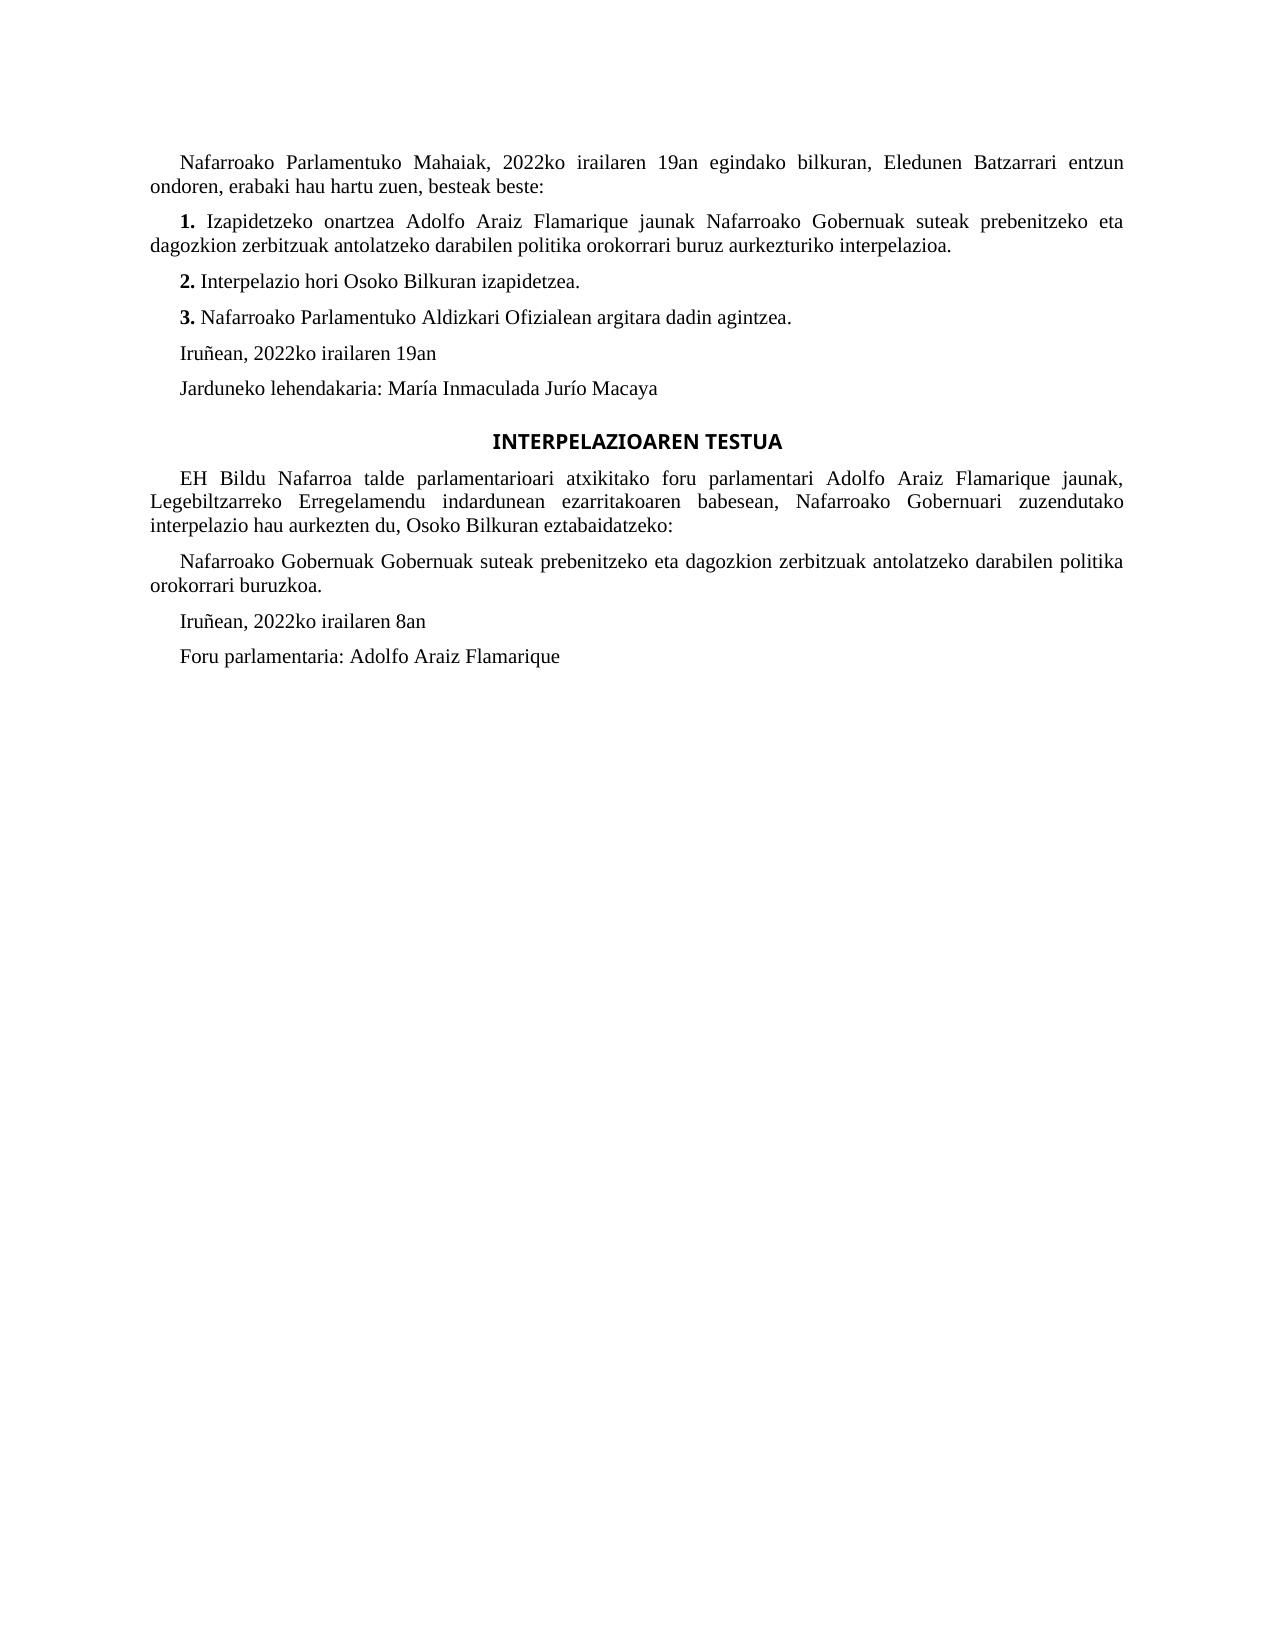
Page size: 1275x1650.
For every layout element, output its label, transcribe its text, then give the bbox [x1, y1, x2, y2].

text EH Bildu Nafarroa talde parlamentarioari atxikitako foru parlamentari Adolfo Araiz Flamarique jaunak, Legebiltzarreko Erregelamendu indardunean ezarritakoaren babesean, Nafarroako Gobernuari zuzendutako interpelazio hau aurkezten du, Osoko Bilkuran eztabaidatzeko: [150, 466, 1125, 538]
text 2. Interpelazio hori Osoko Bilkuran izapidetzea. [150, 269, 1125, 293]
text Iruñean, 2022ko irailaren 8an [150, 609, 1125, 633]
text INTERPELAZIOAREN TESTUA [150, 430, 1125, 454]
text Jarduneko lehendakaria: María Inmaculada Jurío Macaya [150, 377, 1125, 401]
text 1. Izapidetzeko onartzea Adolfo Araiz Flamarique jaunak Nafarroako Gobernuak suteak prebenitzeko eta dagozkion zerbitzuak antolatzeko darabilen politika orokorrari buruz aurkezturiko interpelazioa. [150, 210, 1125, 258]
text Nafarroako Parlamentuko Mahaiak, 2022ko irailaren 19an egindako bilkuran, Eledunen Batzarrari entzun ondoren, erabaki hau hartu zuen, besteak beste: [150, 150, 1125, 198]
text 3. Nafarroako Parlamentuko Aldizkari Ofizialean argitara dadin agintzea. [150, 305, 1125, 329]
text Iruñean, 2022ko irailaren 19an [150, 341, 1125, 365]
text Foru parlamentaria: Adolfo Araiz Flamarique [150, 645, 1125, 669]
text Nafarroako Gobernuak Gobernuak suteak prebenitzeko eta dagozkion zerbitzuak antolatzeko darabilen politika orokorrari buruzkoa. [150, 549, 1125, 597]
